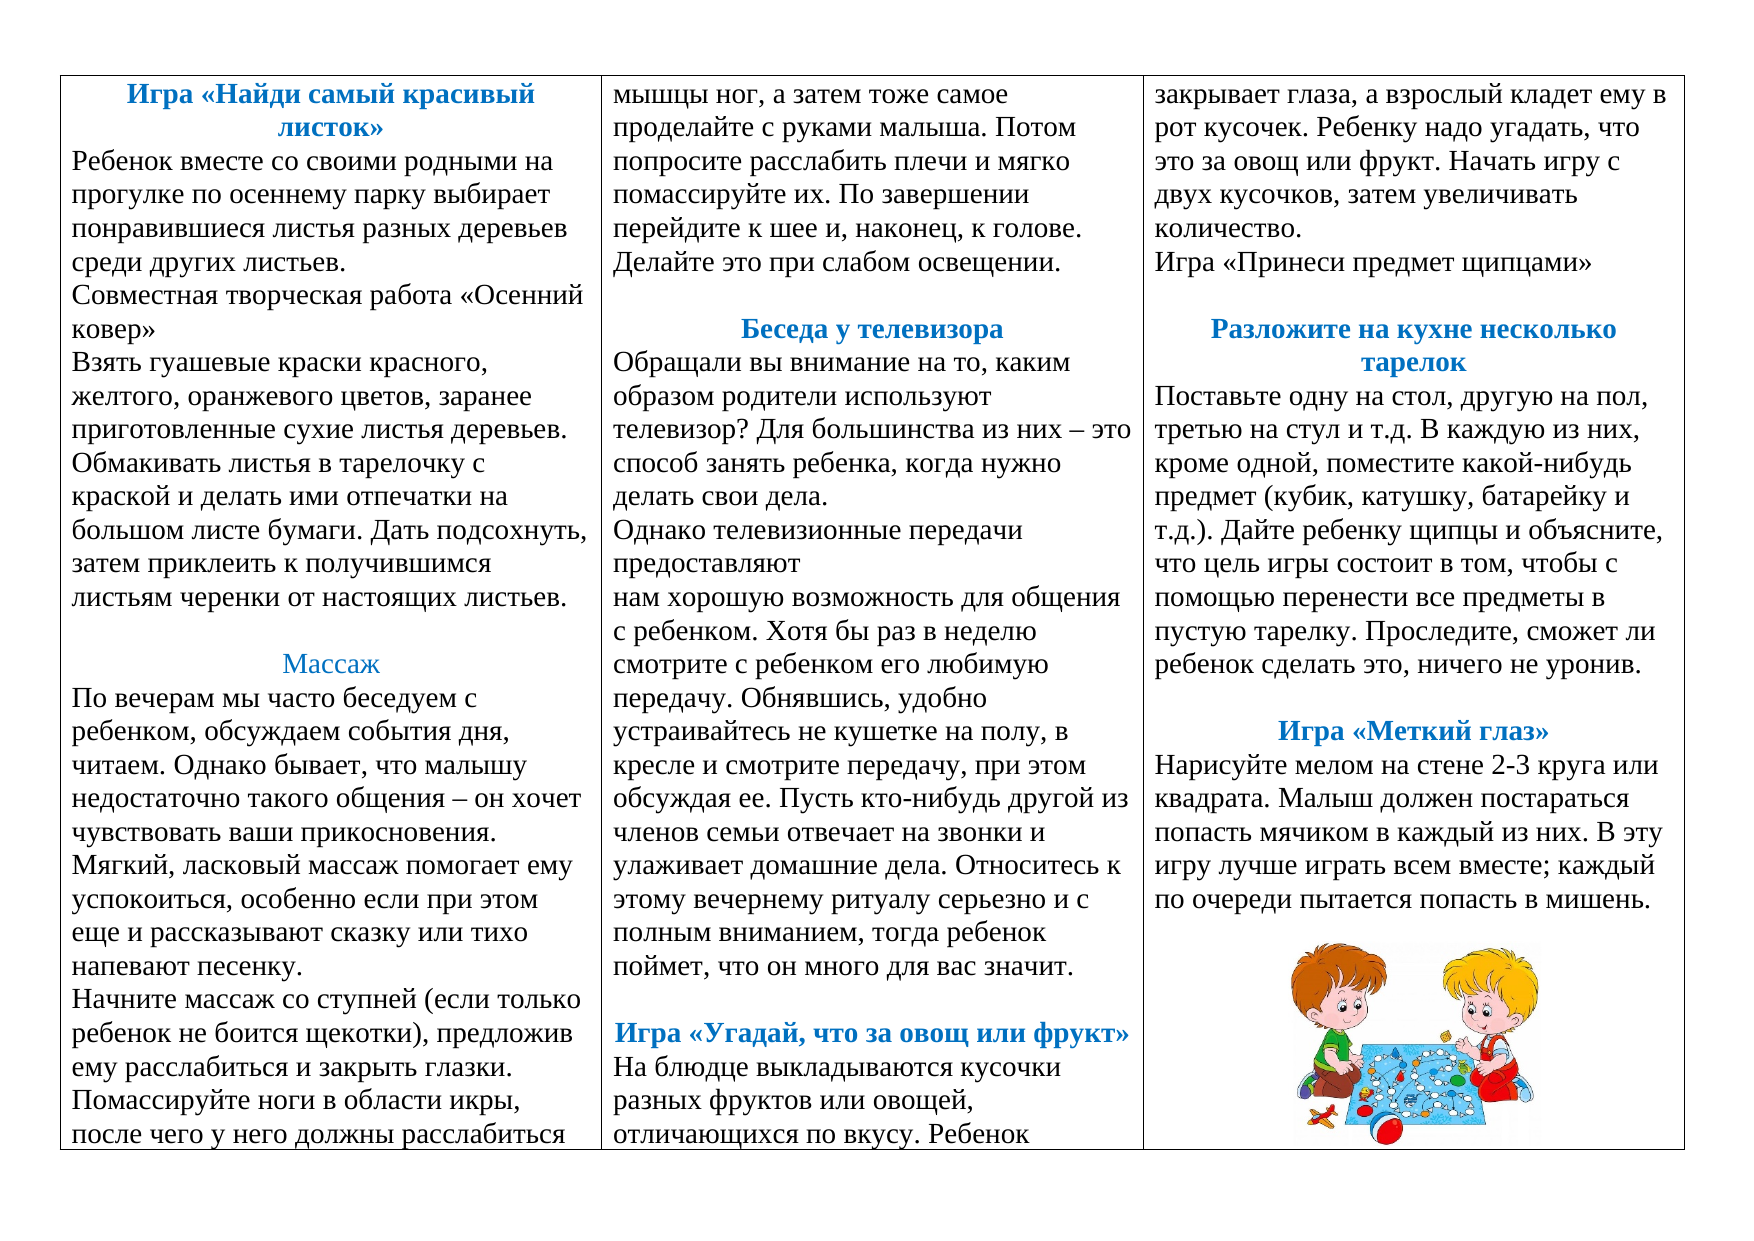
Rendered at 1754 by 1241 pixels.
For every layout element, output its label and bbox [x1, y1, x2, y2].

table_header [61, 76, 601, 1149]
table_header [1144, 76, 1684, 1149]
table_header [602, 76, 1143, 1149]
